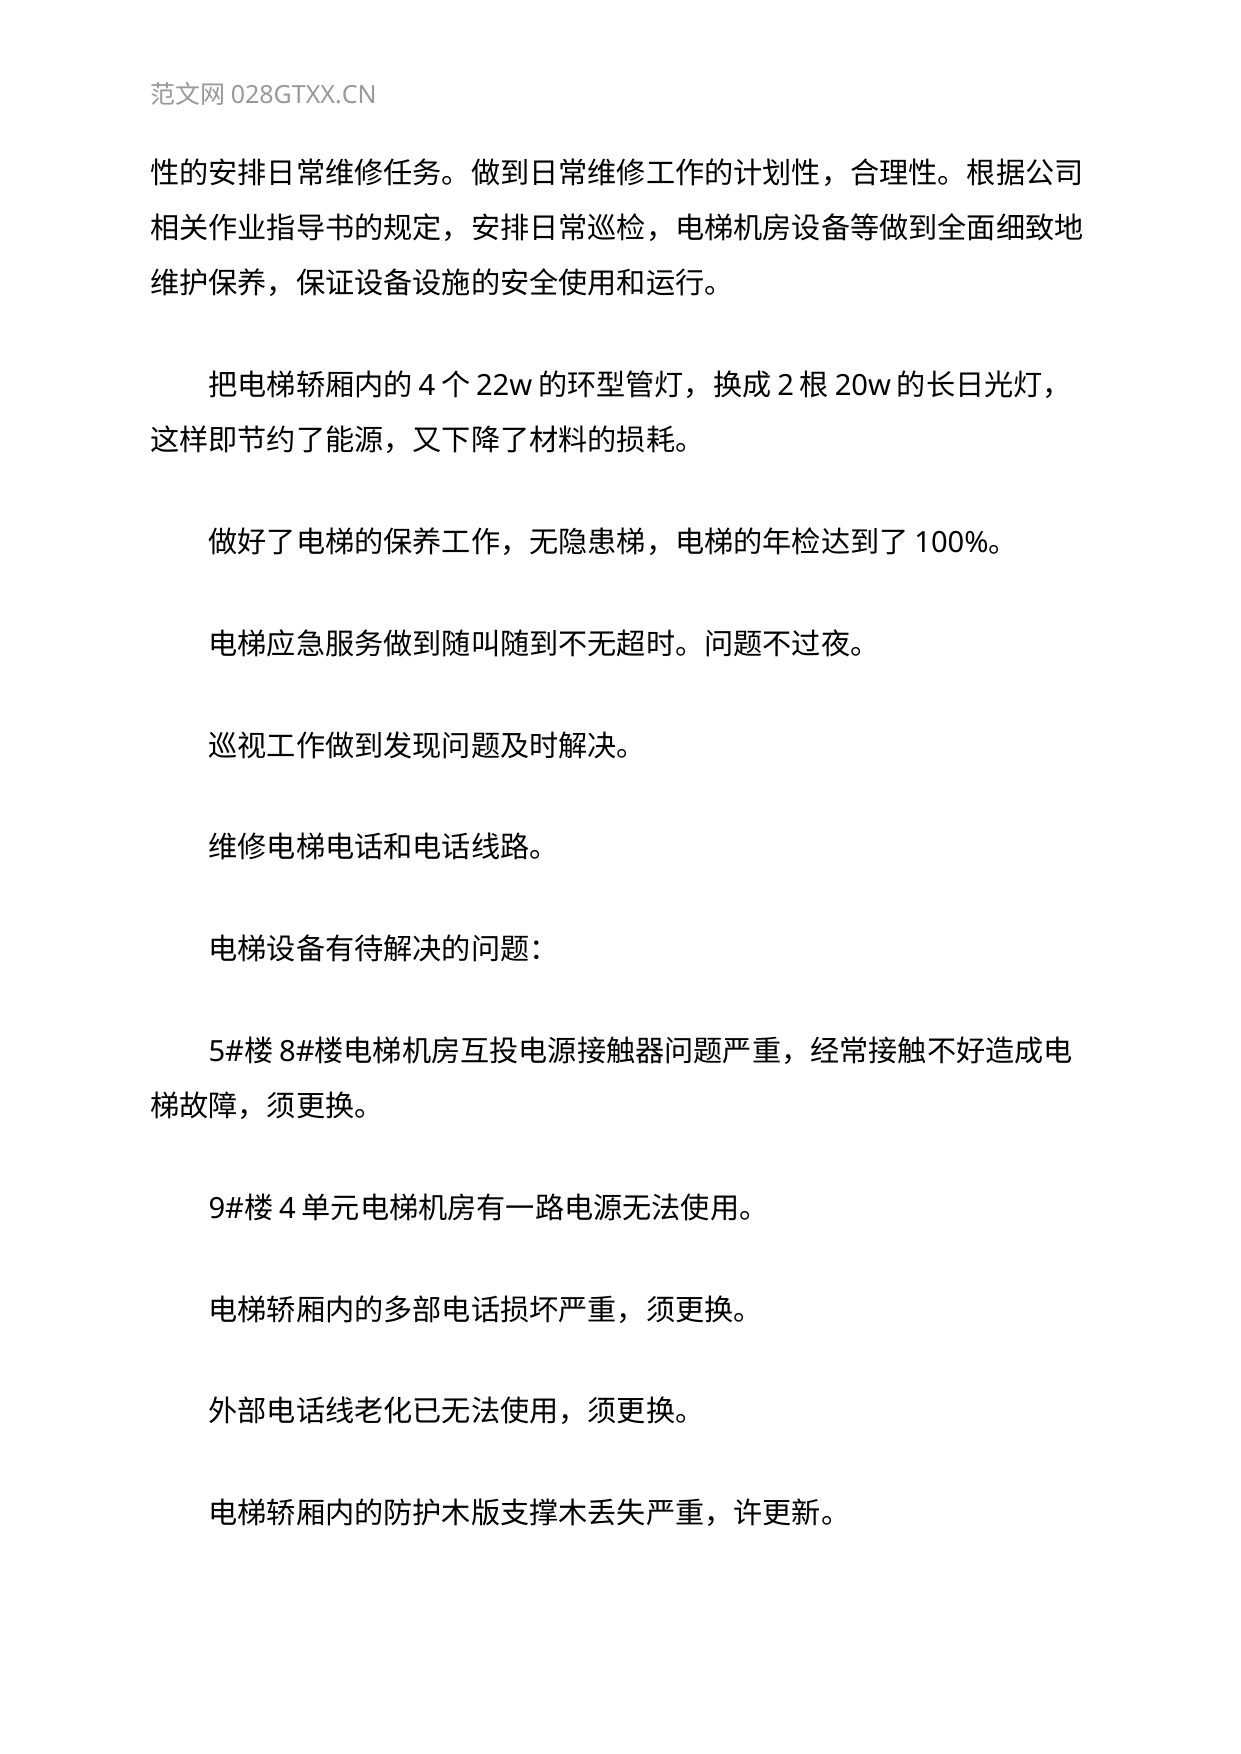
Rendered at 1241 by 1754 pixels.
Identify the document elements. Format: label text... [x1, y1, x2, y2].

text 做好了电梯的保养工作，无隐患梯，电梯的年检达到了100%。 [150, 518, 1090, 561]
text 电梯轿厢内的防护木版支撑木丢失严重，许更新。 [150, 1490, 1090, 1532]
text 电梯应急服务做到随叫随到不无超时。问题不过夜。 [150, 620, 1090, 663]
text 外部电话线老化已无法使用，须更换。 [150, 1388, 1090, 1430]
text 9#楼4单元电梯机房有一路电源无法使用。 [150, 1184, 1090, 1227]
text 维修电梯电话和电话线路。 [150, 824, 1090, 866]
text 把电梯轿厢内的4个22w的环型管灯，换成2根20w的长日光灯，这样即节约了能源，又下降了材料的损耗。 [150, 362, 1090, 459]
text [150, 150, 1090, 302]
text 5#楼8#楼电梯机房互投电源接触器问题严重，经常接触不好造成电梯故障，须更换。 [150, 1027, 1090, 1125]
text 电梯轿厢内的多部电话损坏严重，须更换。 [150, 1286, 1090, 1328]
text 巡视工作做到发现问题及时解决。 [150, 722, 1090, 764]
text 电梯设备有待解决的问题： [150, 926, 1090, 968]
